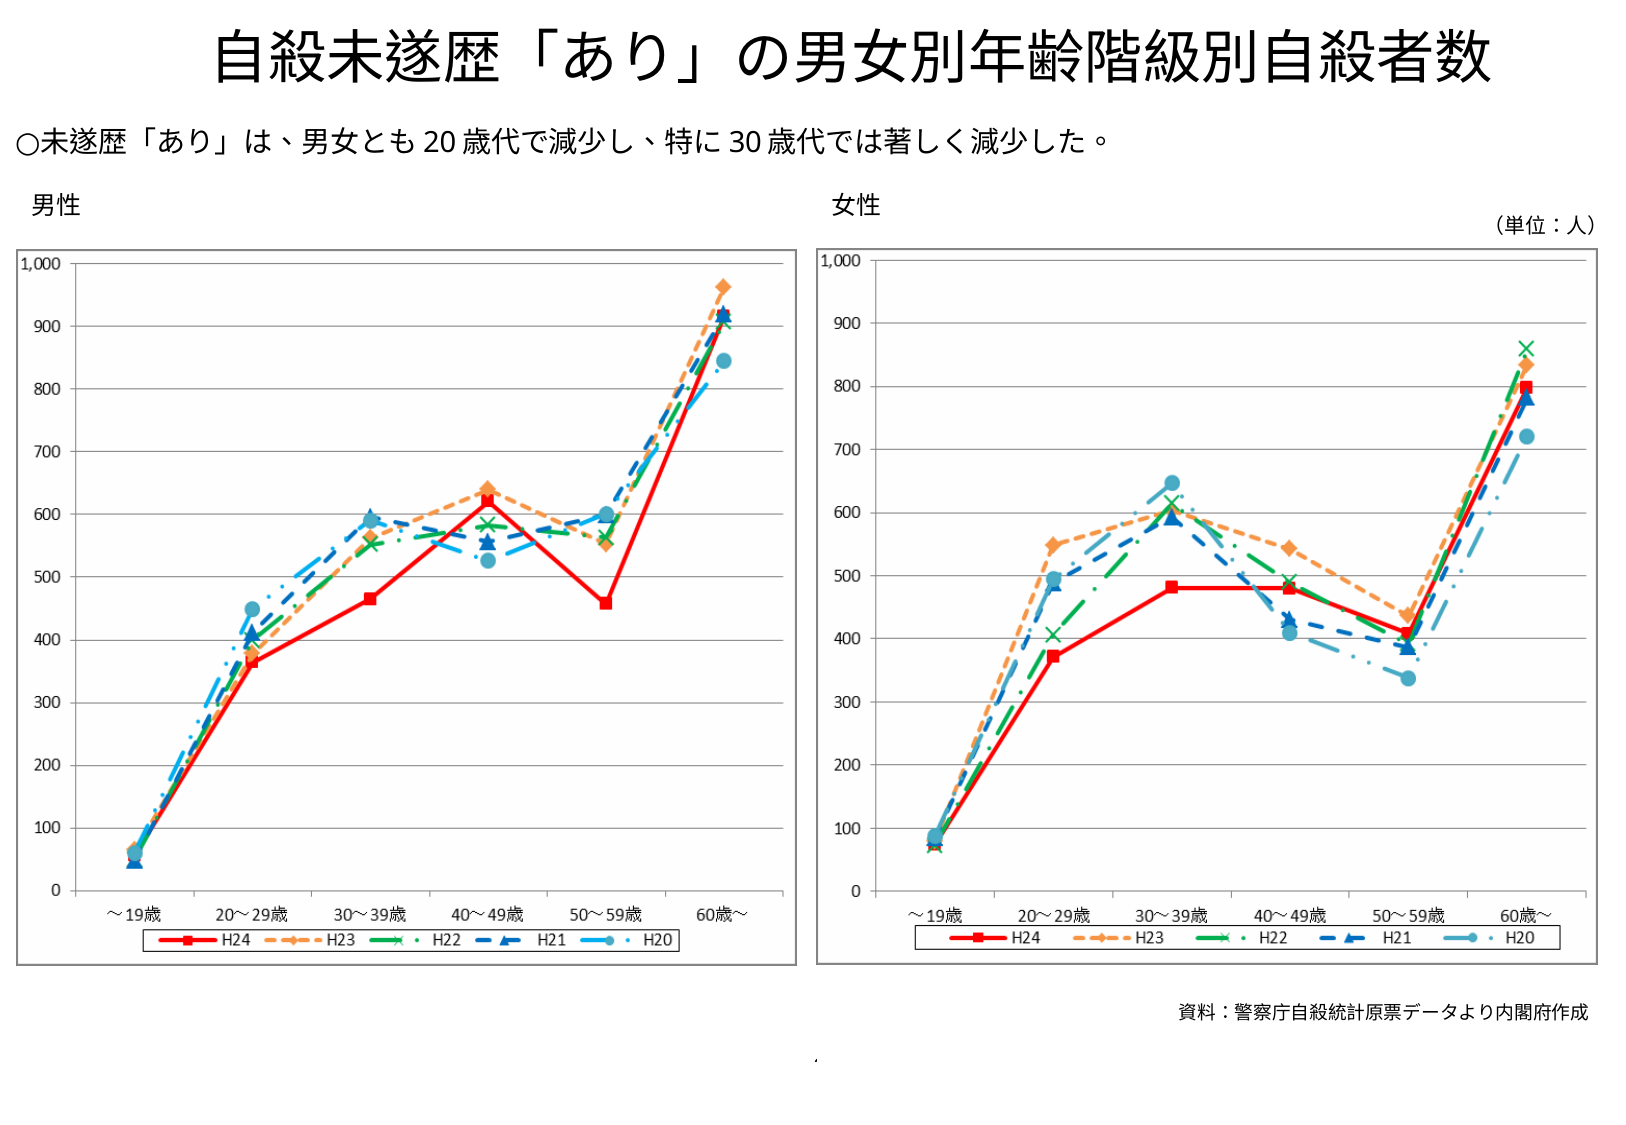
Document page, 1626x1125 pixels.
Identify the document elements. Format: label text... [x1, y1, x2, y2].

picture [816, 248, 1598, 965]
text 資料：警察庁自殺統計原票データより内閣府作成 [4, 999, 1589, 1025]
subtitle 自殺未遂歴「あり」の男女別年齢階級別自殺者数 [209, 25, 1614, 92]
text （単位：人） [1483, 211, 1614, 240]
picture [16, 249, 797, 966]
text ○未遂歴「あり」は、男女とも20歳代で減少し、特に30歳代では著しく減少した。 [15, 121, 1614, 161]
text 男性 女性 [31, 188, 881, 222]
